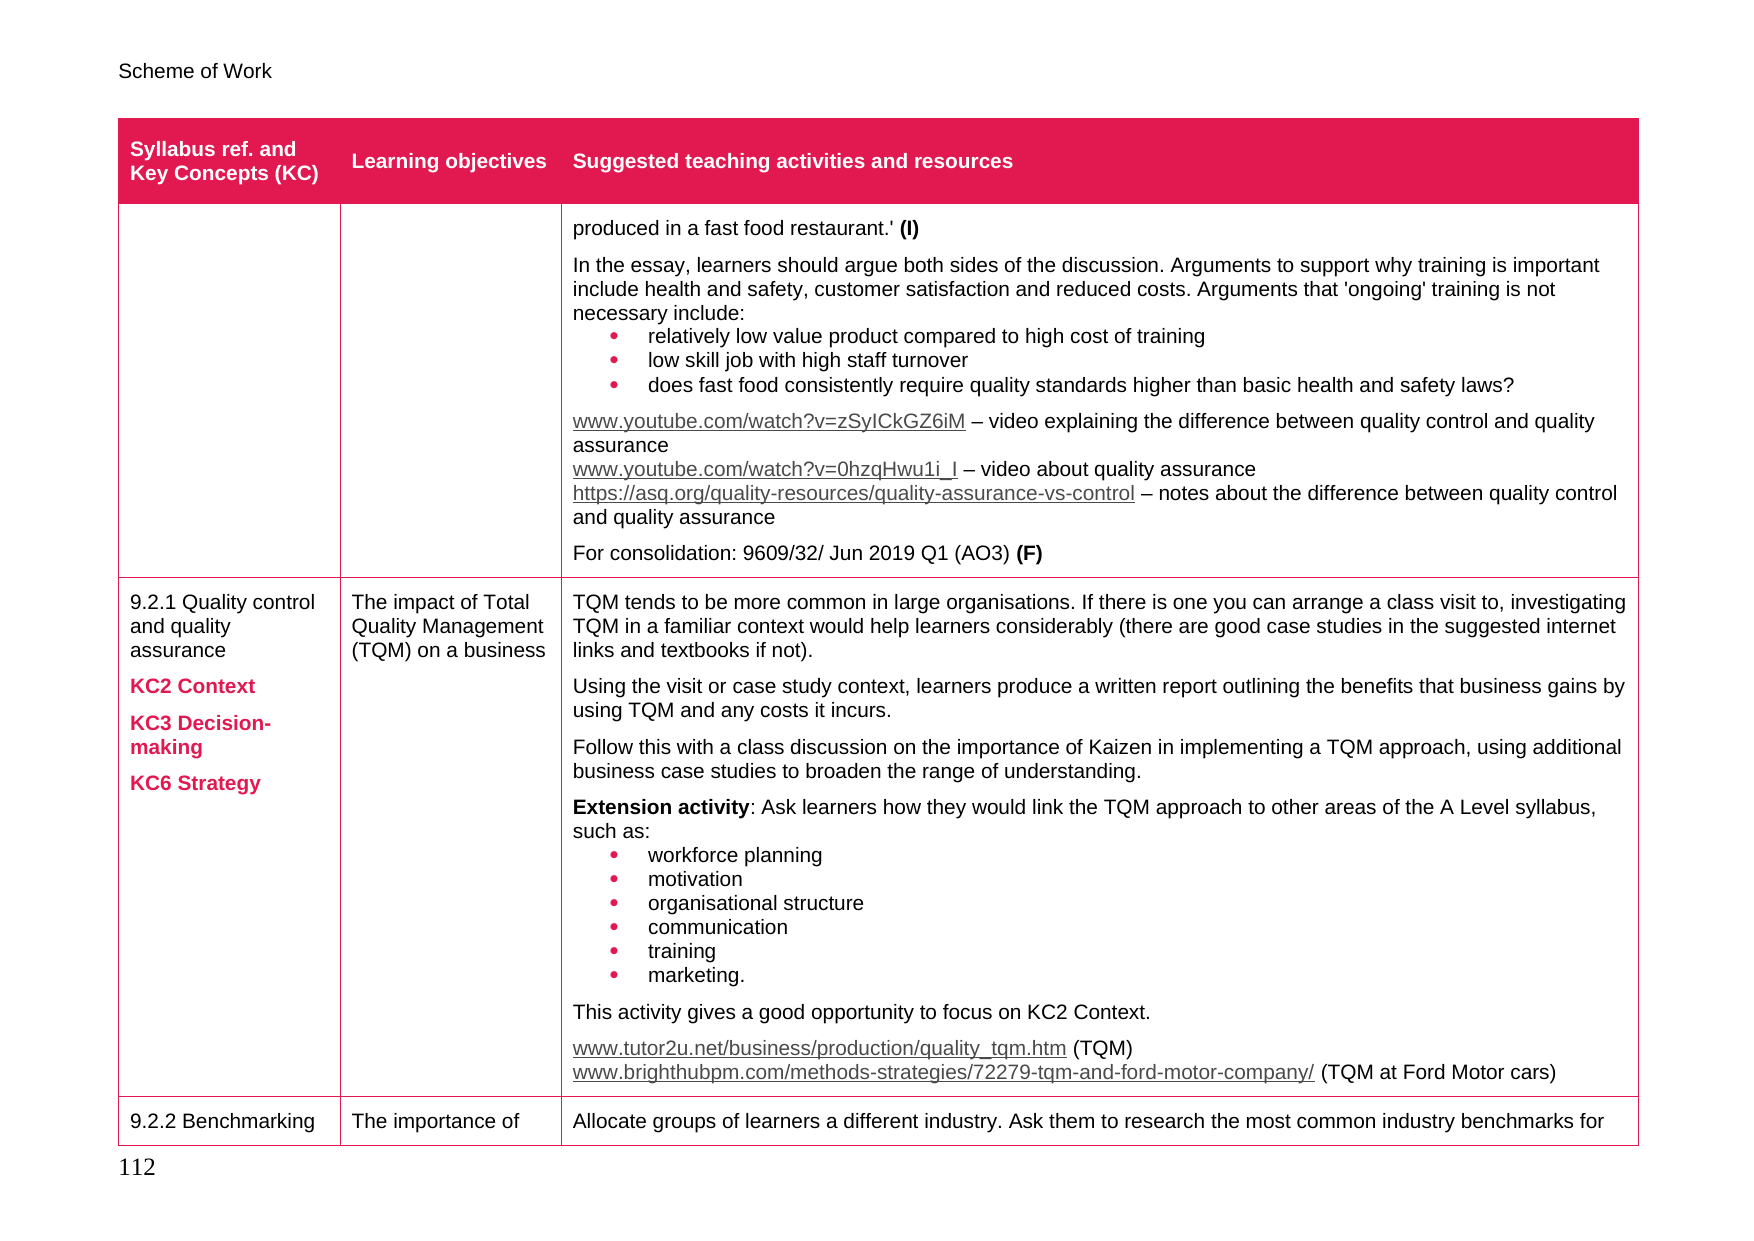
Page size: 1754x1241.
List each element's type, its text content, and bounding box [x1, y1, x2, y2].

table_cell TQM tends to be more common in large organisations. If there is one you can arrange a class visit to, investigating TQM in a familiar context would help learners considerably (there are good case studies in the suggested internet links and textbooks if not). Using the visit or case study context, learners produce a written report outlining the benefits that business gains by using TQM and any costs it incurs. Follow this with a class discussion on the importance of Kaizen in implementing a TQM approach, using additional business case studies to broaden the range of understanding. Extension activity: Ask learners how they would link the TQM approach to other areas of the A Level syllabus, such as: workforce planning motivation organisational structure communication training marketing. This activity gives a good opportunity to focus on KC2 Context. www.tutor2u.net/business/production/quality_tqm.htm (TQM) www.brighthubpm.com/methods-strategies/72279-tqm-and-ford-motor-company/ (TQM at Ford Motor cars) [562, 578, 1638, 1096]
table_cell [341, 204, 561, 577]
table_header Suggested teaching activities and resources [562, 119, 1638, 203]
table_header Learning objectives [341, 119, 561, 203]
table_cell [119, 204, 340, 577]
table_cell 9.2.2 Benchmarking [119, 1097, 340, 1144]
table_cell The impact of Total Quality Management (TQM) on a business [341, 578, 561, 1096]
table_cell 9.2.1 Quality control and quality assurance KC2 Context KC3 Decision-making KC6 Strategy [119, 578, 340, 1096]
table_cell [562, 204, 1638, 577]
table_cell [341, 1097, 561, 1144]
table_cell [562, 1097, 1638, 1144]
table_header Syllabus ref. and Key Concepts (KC) [119, 119, 340, 203]
